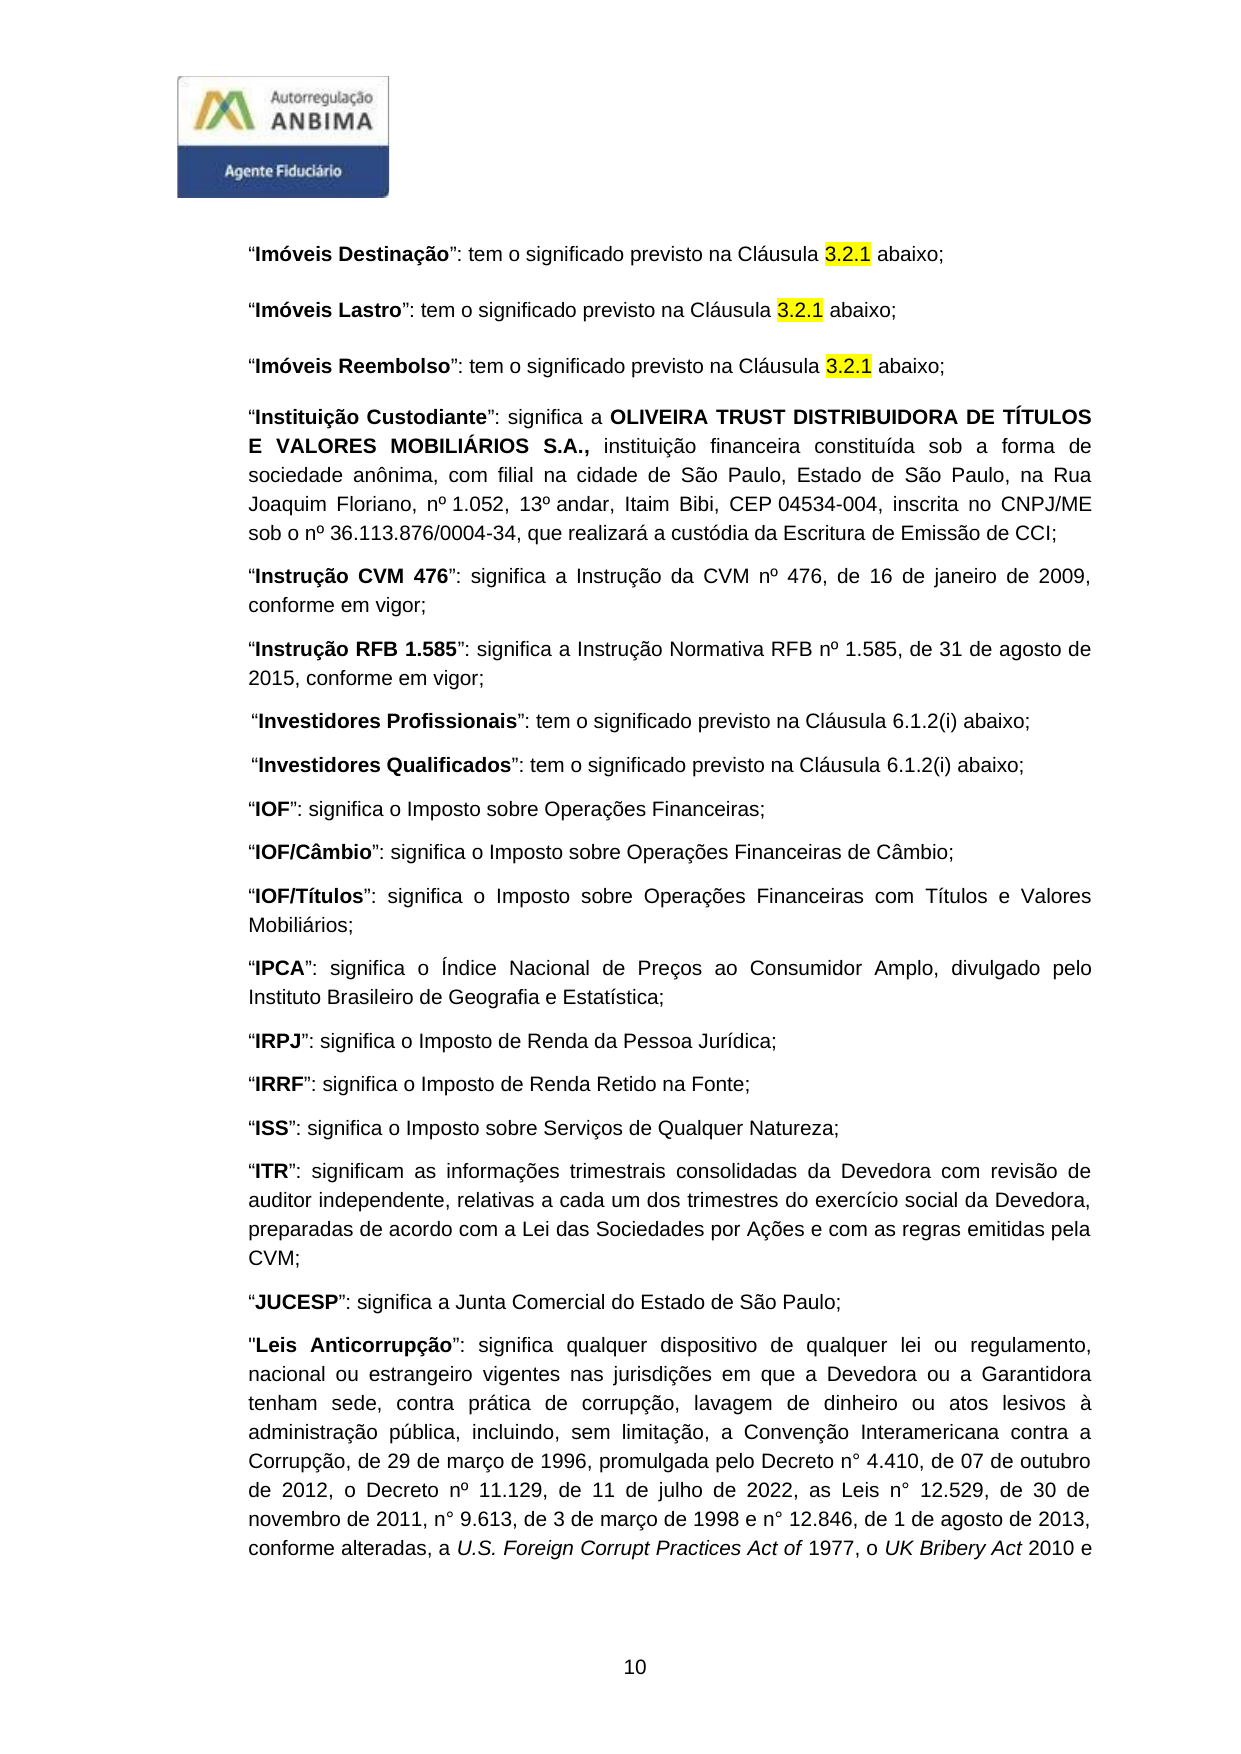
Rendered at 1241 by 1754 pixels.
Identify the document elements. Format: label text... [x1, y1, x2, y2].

picture [177, 76, 390, 198]
text “IOF/Títulos”: significa o Imposto sobre Operações Financeiras com Títulos e Valores Mobiliários; [248, 883, 1092, 936]
text “IRRF”: significa o Imposto de Renda Retido na Fonte; [248, 1072, 1092, 1096]
text “Instrução RFB 1.585”: significa a Instrução Normativa RFB nº 1.585, de 31 de agosto de 2015, conforme em vigor; [248, 637, 1092, 690]
text “Investidores Profissionais”: tem o significado previsto na Cláusula 6.1.2(i) abaixo; [251, 709, 1092, 733]
text “IPCA”: significa o Índice Nacional de Preços ao Consumidor Amplo, divulgado pelo Instituto Brasileiro de Geografia e Estatística; [248, 956, 1092, 1009]
text “ITR”: significam as informações trimestrais consolidadas da Devedora com revisão de auditor independente, relativas a cada um dos trimestres do exercício social da Devedora, preparadas de acordo com a Lei das Sociedades por Ações e com as regras emitidas pela CVM; [248, 1159, 1092, 1270]
text “IRPJ”: significa o Imposto de Renda da Pessoa Jurídica; [248, 1028, 1092, 1052]
text “Instrução CVM 476”: significa a Instrução da CVM nº 476, de 16 de janeiro de 2009, conforme em vigor; [248, 564, 1092, 617]
text “IOF”: significa o Imposto sobre Operações Financeiras; [248, 796, 1092, 820]
text “Imóveis Reembolso”: tem o significado previsto na Cláusula 3.2.1 abaixo; [248, 349, 1092, 380]
text “Instituição Custodiante”: significa a OLIVEIRA TRUST DISTRIBUIDORA DE TÍTULOS E VALORES MOBILIÁRIOS S.A., instituição financeira constituída sob a forma de sociedade anônima, com filial na cidade de São Paulo, Estado de São Paulo, na Rua Joaquim Floriano, nº 1.052, 13º andar, Itaim Bibi, CEP 04534-004, inscrita no CNPJ/ME sob o nº 36.113.876/0004-34, que realizará a custódia da Escritura de Emissão de CCI; [248, 405, 1092, 545]
text “JUCESP”: significa a Junta Comercial do Estado de São Paulo; [248, 1289, 1092, 1313]
text “Investidores Qualificados”: tem o significado previsto na Cláusula 6.1.2(i) abaixo; [251, 753, 1092, 777]
text “IOF/Câmbio”: significa o Imposto sobre Operações Financeiras de Câmbio; [248, 840, 1092, 864]
text “Imóveis Lastro”: tem o significado previsto na Cláusula 3.2.1 abaixo; [248, 292, 1092, 324]
text “ISS”: significa o Imposto sobre Serviços de Qualquer Natureza; [248, 1116, 1092, 1139]
text “Imóveis Destinação”: tem o significado previsto na Cláusula 3.2.1 abaixo; [248, 236, 1092, 267]
